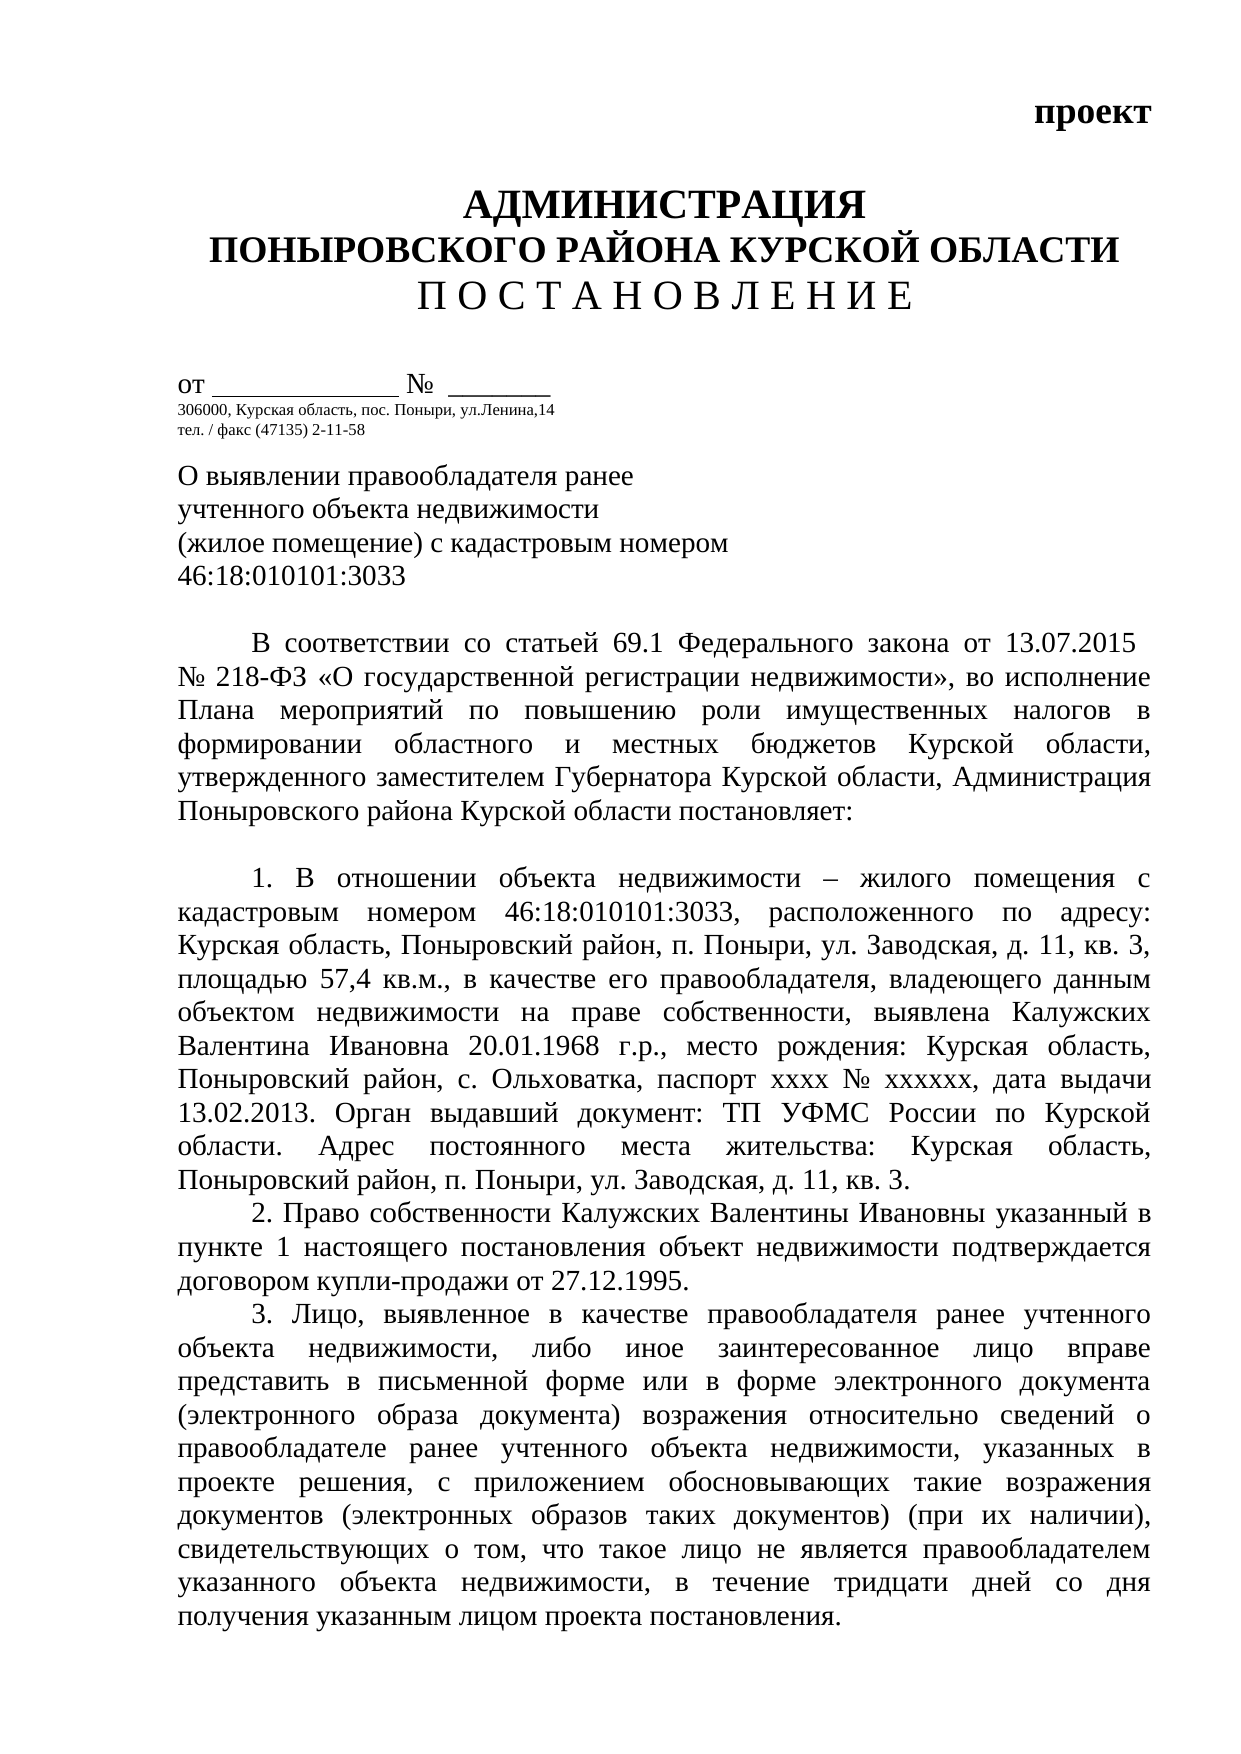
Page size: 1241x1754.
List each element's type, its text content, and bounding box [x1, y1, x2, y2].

text 306000, Курская область, пос. Поныри, ул.Ленина,14 [177, 400, 1152, 419]
text учтенного объекта недвижимости [177, 491, 1152, 525]
text тел. / факс (47135) 2-11-58 [177, 419, 1152, 438]
text проект [177, 89, 1152, 132]
text О выявлении правообладателя ранее [177, 458, 1152, 491]
text ПОНЫРОВСКОГО РАЙОНА КУРСКОЙ ОБЛАСТИ [177, 228, 1152, 271]
text АДМИНИСТРАЦИЯ [177, 180, 1152, 228]
text от № _______ [177, 367, 1152, 400]
text (жилое помещение) с кадастровым номером [177, 525, 1152, 558]
text 2. Право собственности Калужских Валентины Ивановны указанный в пункте 1 настоящего постановления объект недвижимости подтверждается договором купли-продажи от 27.12.1995. [177, 1196, 1152, 1296]
text 3. Лицо, выявленное в качестве правообладателя ранее учтенного объекта недвижимости, либо иное заинтересованное лицо вправе представить в письменной форме или в форме электронного документа (электронного образа документа) возражения относительно сведений о правообладателе ранее учтенного объекта недвижимости, указанных в проекте решения, с приложением обосновывающих такие возражения документов (электронных образов таких документов) (при их наличии), свидетельствующих о том, что такое лицо не является правообладателем указанного объекта недвижимости, в течение тридцати дней со дня получения указанным лицом проекта постановления. [177, 1296, 1152, 1632]
text П О С Т А Н О В Л Е Н И Е [177, 271, 1152, 319]
text 46:18:010101:3033 [177, 558, 1152, 592]
text В соответствии со статьей 69.1 Федерального закона от 13.07.2015 № 218-ФЗ «О государственной регистрации недвижимости», во исполнение Плана мероприятий по повышению роли имущественных налогов в формировании областного и местных бюджетов Курской области, утвержденного заместителем Губернатора Курской области, Администрация Поныровского района Курской области постановляет: [177, 625, 1152, 827]
text 1. В отношении объекта недвижимости – жилого помещения с кадастровым номером 46:18:010101:3033, расположенного по адресу: Курская область, Поныровский район, п. Поныри, ул. Заводская, д. 11, кв. 3, площадью 57,4 кв.м., в качестве его правообладателя, владеющего данным объектом недвижимости на праве собственности, выявлена Калужских Валентина Ивановна 20.01.1968 г.р., место рождения: Курская область, Поныровский район, с. Ольховатка, паспорт xxxx № xxxxxx, дата выдачи 13.02.2013. Орган выдавший документ: ТП УФМС России по Курской области. Адрес постоянного места жительства: Курская область, Поныровский район, п. Поныри, ул. Заводская, д. 11, кв. 3. [177, 860, 1152, 1196]
